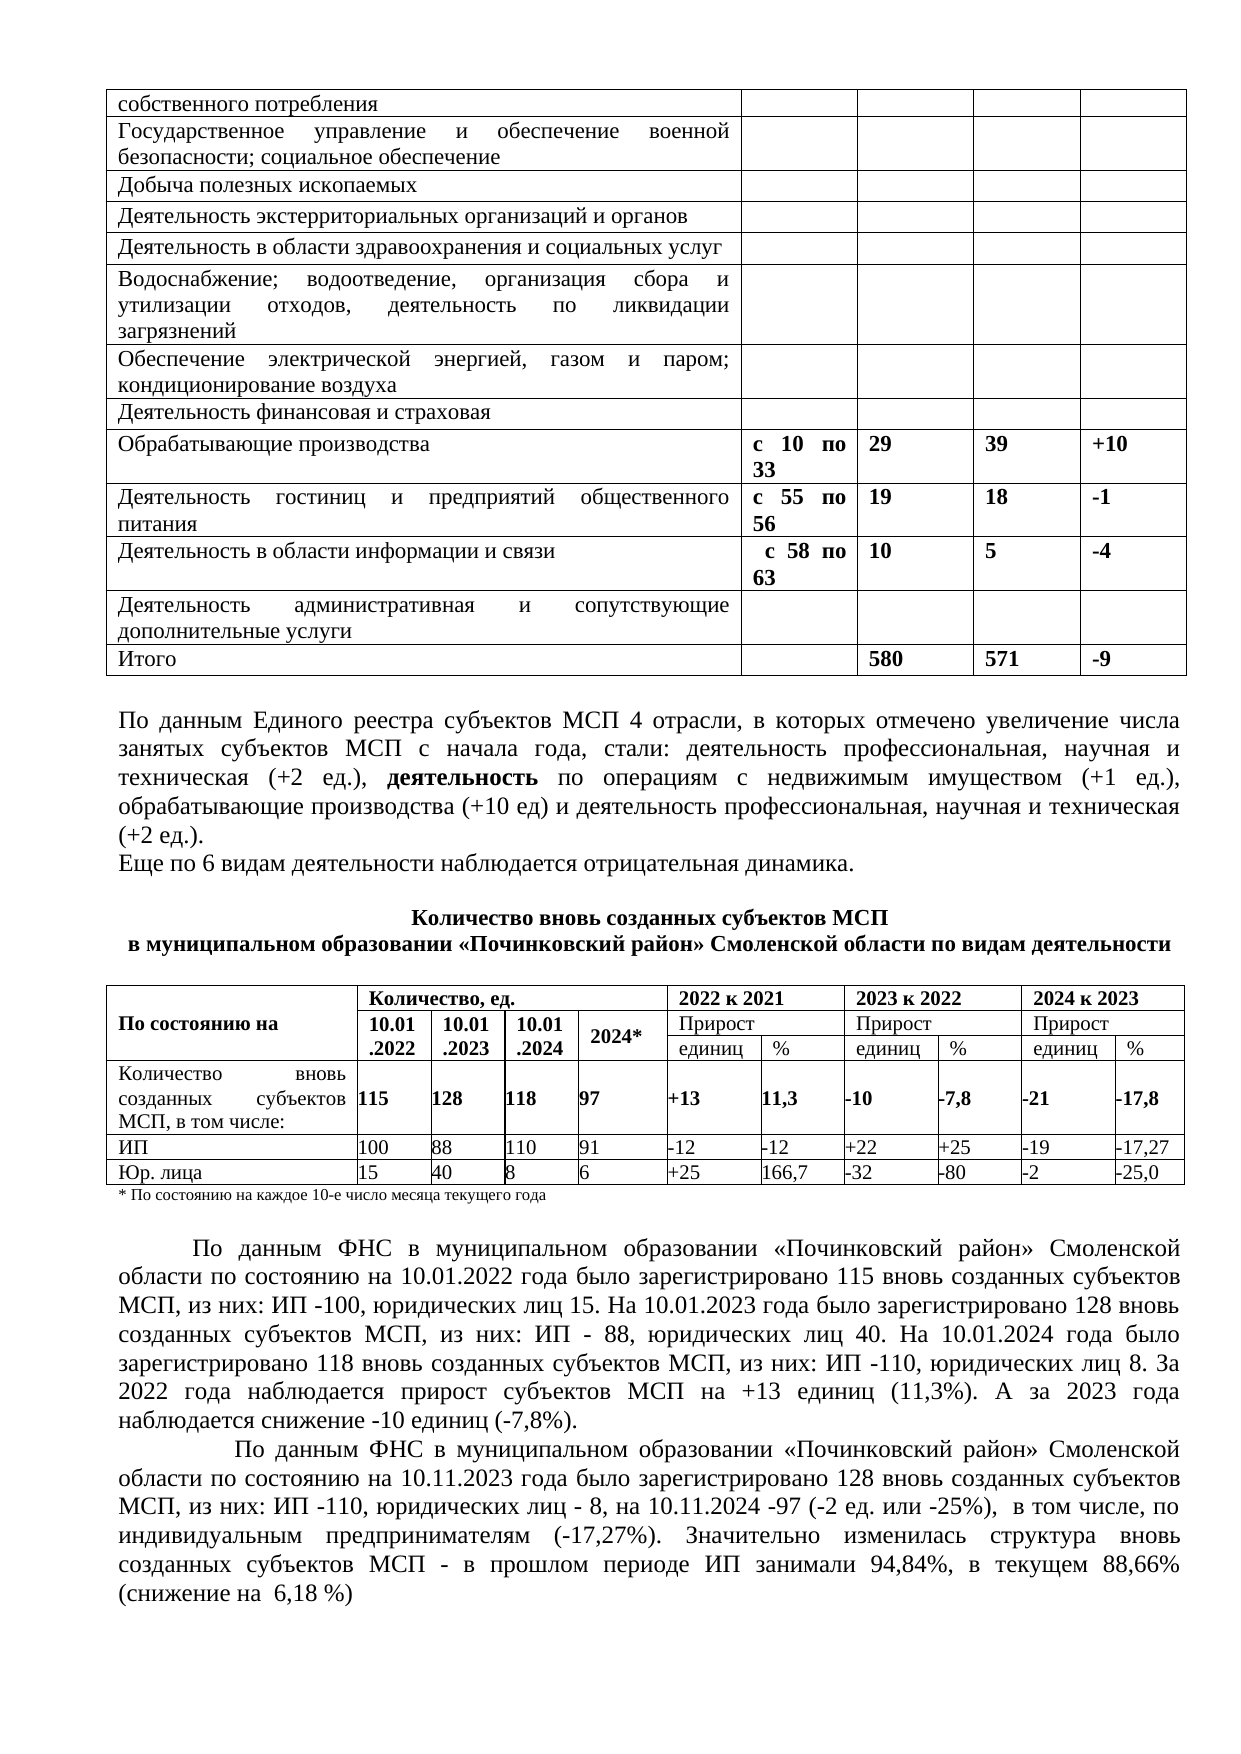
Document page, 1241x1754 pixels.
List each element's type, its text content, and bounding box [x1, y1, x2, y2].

table_cell [1081, 233, 1186, 263]
table_cell с 55 по 56 [742, 484, 857, 536]
table_cell [742, 399, 857, 429]
table_cell 97 [579, 1061, 667, 1133]
table_cell 18 [974, 484, 1080, 536]
table_cell [974, 233, 1080, 263]
table_cell [1081, 90, 1186, 116]
table_cell [742, 233, 857, 263]
table_cell Обрабатывающие производства [107, 430, 741, 482]
table_cell с 58 по 63 [742, 537, 857, 590]
table_cell -7,8 [939, 1061, 1021, 1133]
table_cell Обеспечение электрической энергией, газом и паром; кондиционирование воздуха [107, 345, 741, 397]
table_cell Деятельность экстерриториальных организаций и органов [107, 202, 741, 232]
table_cell [974, 345, 1080, 397]
table_cell [742, 117, 857, 170]
table_cell [974, 591, 1080, 644]
table_cell [974, 399, 1080, 429]
table_cell [742, 591, 857, 644]
table_cell -21 [1022, 1061, 1115, 1133]
text в муниципальном образовании «Починковский район» Смоленской области по видам деятельности [118, 930, 1181, 956]
table_cell [974, 90, 1080, 116]
table_cell [1081, 117, 1186, 170]
table_cell -9 [1081, 645, 1186, 675]
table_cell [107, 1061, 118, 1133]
table_cell -4 [1081, 537, 1186, 590]
table_cell 2024* [579, 1011, 667, 1060]
table_cell 10.01.2022 [358, 1011, 431, 1060]
table_cell 10.01.2023 [432, 1011, 504, 1060]
table_cell [858, 202, 973, 232]
table_cell [974, 171, 1080, 201]
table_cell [107, 90, 741, 116]
table_cell [974, 265, 1080, 344]
table_cell Деятельность в области информации и связи [107, 537, 741, 590]
table_cell 128 [432, 1061, 504, 1133]
table_cell [1081, 591, 1186, 644]
table_cell 19 [858, 484, 973, 536]
table_cell [974, 117, 1080, 170]
table_cell [974, 202, 1080, 232]
table_cell [858, 399, 973, 429]
table_cell [858, 171, 973, 201]
table_cell [742, 171, 857, 201]
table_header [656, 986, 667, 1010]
table_cell [858, 345, 973, 397]
table_cell [742, 202, 857, 232]
table_cell [858, 117, 973, 170]
table_cell [1081, 399, 1186, 429]
table_cell [858, 90, 973, 116]
table_cell [1081, 171, 1186, 201]
text Количество вновь созданных субъектов МСП [118, 903, 1181, 930]
table_cell Государственное управление и обеспечение военной безопасности; социальное обеспечение [107, 117, 741, 170]
table_cell 118 [506, 1061, 578, 1133]
table_cell -10 [845, 1061, 938, 1133]
table_cell 115 [358, 1061, 431, 1133]
text Еще по 6 видам деятельности наблюдается отрицательная динамика. [118, 848, 1181, 877]
table_cell [742, 645, 857, 675]
table_cell 29 [858, 430, 973, 482]
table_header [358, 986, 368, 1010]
table_cell 10 [858, 537, 973, 590]
table_cell [1081, 345, 1186, 397]
text По данным ФНС в муниципальном образовании «Починковский район» Смоленской области по состоянию на 10.01.2022 года было зарегистрировано 115 вновь созданных субъектов МСП, из них: ИП -100, юридических лиц 15. На 10.01.2023 года было зарегистрировано 128 вновь созданных субъектов МСП, из них: ИП - 88, юридических лиц 40. На 10.01.2024 года было зарегистрировано 118 вновь созданных субъектов МСП, из них: ИП -110, юридических лиц 8. За 2022 года наблюдается прирост субъектов МСП на +13 единиц (11,3%). А за 2023 года наблюдается снижение -10 единиц (-7,8%). [118, 1233, 1181, 1434]
table_cell Водоснабжение; водоотведение, организация сбора и утилизации отходов, деятельность по ликвидации загрязнений [107, 265, 741, 344]
table_cell [858, 265, 973, 344]
table_cell 5 [974, 537, 1080, 590]
table_cell Деятельность административная и сопутствующие дополнительные услуги [107, 591, 741, 644]
text По данным ФНС в муниципальном образовании «Починковский район» Смоленской области по состоянию на 10.11.2023 года было зарегистрировано 128 вновь созданных субъектов МСП, из них: ИП -110, юридических лиц - 8, на 10.11.2024 -97 (-2 ед. или -25%), в том числе, по индивидуальным предпринимателям (-17,27%). Значительно изменилась структура вновь созданных субъектов МСП - в прошлом периоде ИП занимали 94,84%, в текущем 88,66% (снижение на 6,18 %) [118, 1434, 1181, 1606]
table_cell 580 [858, 645, 973, 675]
table_cell 11,3 [762, 1061, 844, 1133]
table_cell Добыча полезных ископаемых [107, 171, 741, 201]
table_cell Деятельность в области здравоохранения и социальных услуг [107, 233, 741, 263]
table_cell [1081, 202, 1186, 232]
table_cell [742, 90, 857, 116]
table_cell +10 [1081, 430, 1186, 482]
table_cell Итого [107, 645, 741, 675]
table_cell с 10 по 33 [742, 430, 857, 482]
table_cell [858, 233, 973, 263]
text По данным Единого реестра субъектов МСП 4 отрасли, в которых отмечено увеличение числа занятых субъектов МСП с начала года, стали: деятельность профессиональная, научная и техническая (+2 ед.), деятельность по операциям с недвижимым имуществом (+1 ед.), обрабатывающие производства (+10 ед) и деятельность профессиональная, научная и техническая (+2 ед.). [118, 705, 1181, 848]
table_cell 10.01.2024 [506, 1011, 578, 1060]
table_cell [742, 345, 857, 397]
text * По состоянию на каждое 10-е число месяца текущего года [118, 1185, 1181, 1204]
table_cell -17,8 [1116, 1061, 1184, 1133]
table_cell [1081, 265, 1186, 344]
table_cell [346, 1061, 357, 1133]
table_cell 39 [974, 430, 1080, 482]
table_cell Деятельность гостиниц и предприятий общественного питания [107, 484, 741, 536]
table_cell [742, 265, 857, 344]
table_cell [858, 591, 973, 644]
table_cell -1 [1081, 484, 1186, 536]
table_cell Деятельность финансовая и страховая [107, 399, 741, 429]
table_cell +13 [668, 1061, 761, 1133]
table_cell 571 [974, 645, 1080, 675]
table_header По состоянию на [107, 986, 357, 1060]
